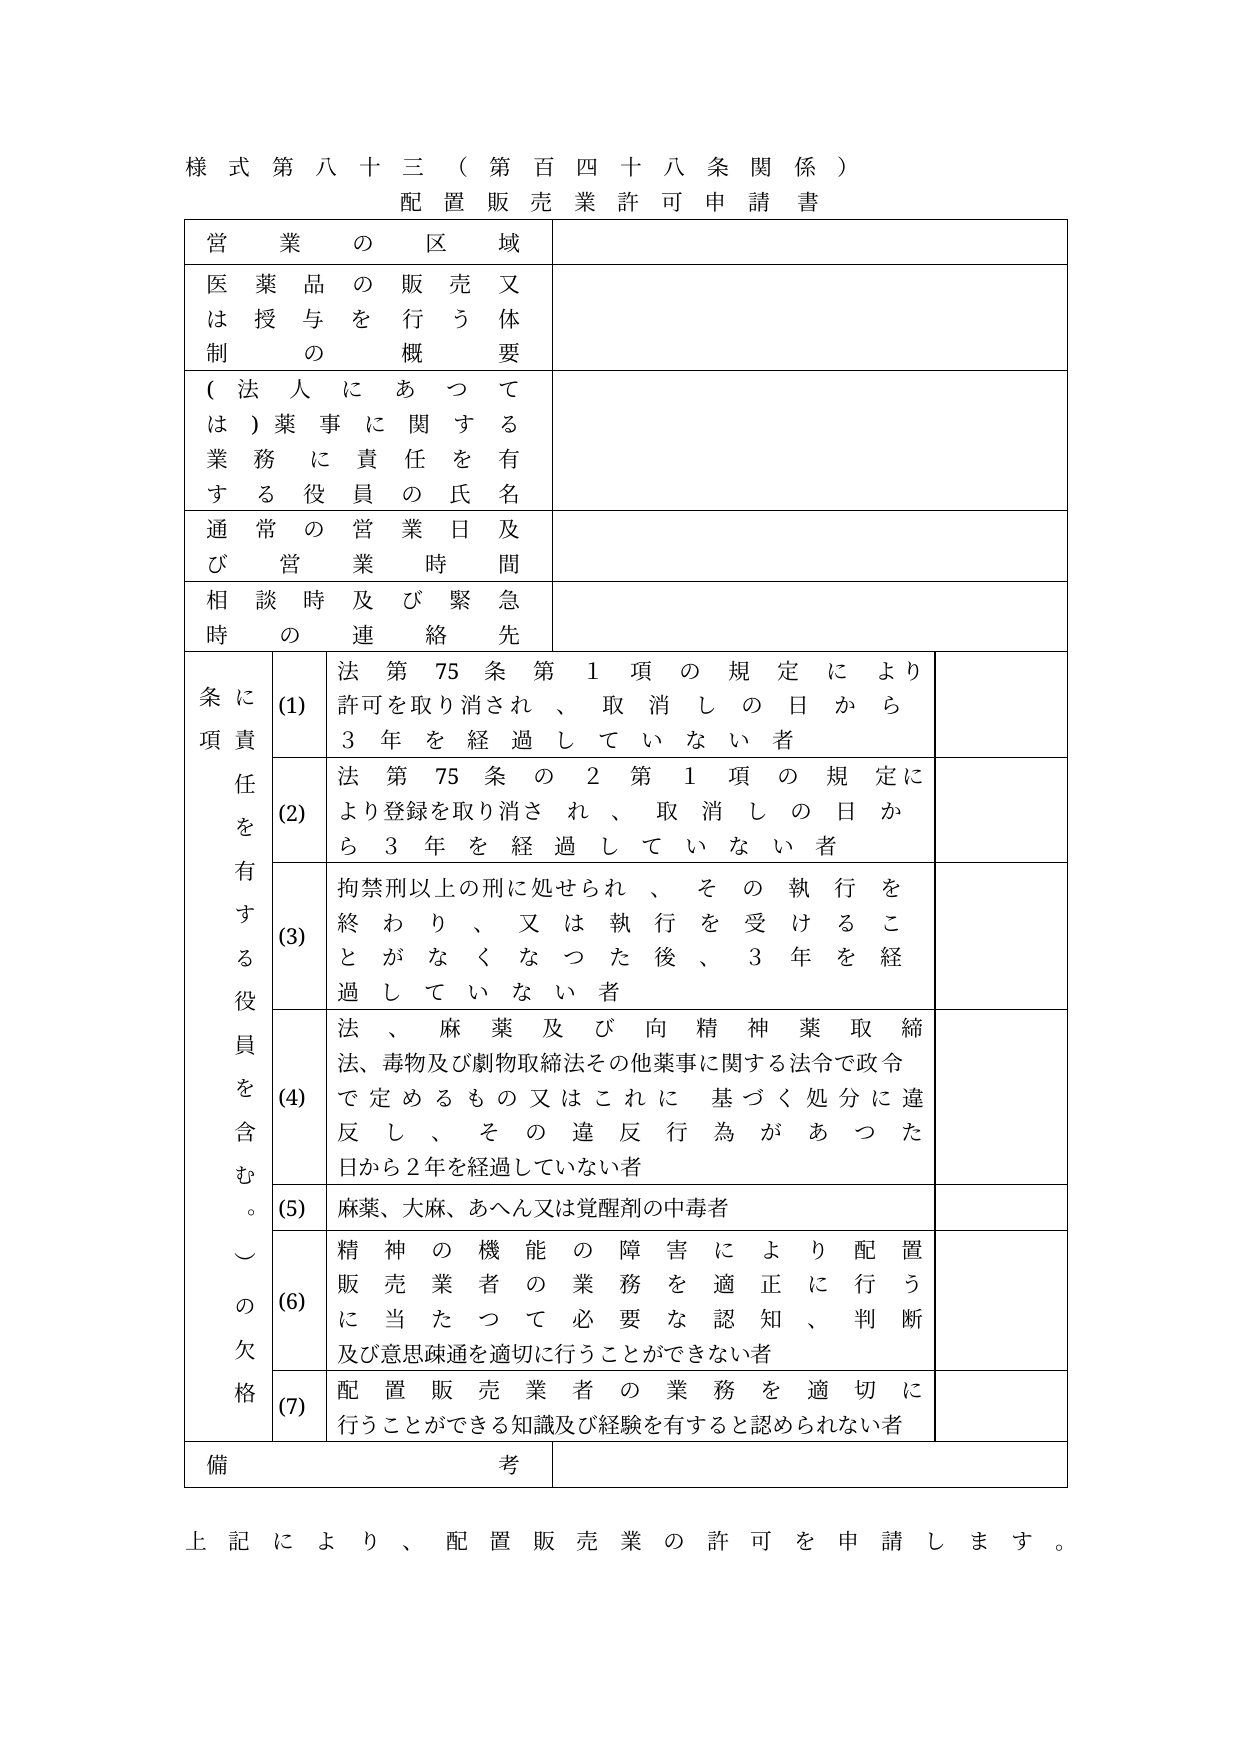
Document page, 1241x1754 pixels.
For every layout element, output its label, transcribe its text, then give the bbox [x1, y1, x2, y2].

table_cell (法人にあつては)薬事に関する業務に責任を有する役員の氏名 [185, 371, 552, 510]
table_cell に責任を有する役員を含む。）の欠格条項 申請者（法人にあつては、薬事に関する業務 [185, 652, 272, 1441]
text 配置販売業許可申請書 [185, 184, 1056, 218]
table_cell [936, 1231, 1067, 1370]
table_cell 法、麻薬及び向精神薬取締法、毒物及び劇物取締法その他薬事に関する法令で政令で定めるもの又はこれに基づく処分に違反し、その違反行為があつた日から２年を経過していない者 [327, 1010, 934, 1183]
table_cell (4) [273, 1010, 326, 1183]
text 様式第八十三（第百四十八条関係） [185, 149, 1056, 184]
table_cell [553, 265, 1067, 370]
table_cell 拘禁刑以上の刑に処せられ、その執行を終わり、又は執行を受けることがなくなつた後、３年を経過していない者 [327, 863, 934, 1008]
table_cell [936, 652, 1067, 757]
table_cell (7) [273, 1371, 326, 1441]
table_cell 通常の営業日及び営業時間 [185, 511, 552, 581]
table_cell 備考 [185, 1442, 552, 1487]
table_cell (2) [273, 758, 326, 862]
table_cell [936, 1371, 1067, 1441]
table_header 営業の区域 [185, 220, 552, 264]
table_cell [936, 863, 1067, 1008]
table_cell [936, 1185, 1067, 1230]
table_cell (5) [273, 1185, 326, 1230]
table_cell 法第75条の２第１項の規定により登録を取り消され、取消しの日から３年を経過していない者 [327, 758, 934, 862]
table_cell [553, 371, 1067, 510]
table_cell 麻薬、大麻、あへん又は覚醒剤の中毒者 [327, 1185, 934, 1230]
table_cell (3) [273, 863, 326, 1008]
table_cell 配置販売業者の業務を適切に行うことができる知識及び経験を有すると認められない者 [327, 1371, 934, 1441]
table_cell 法第75条第１項の規定により許可を取り消され、取消しの日から３年を経過していない者 [327, 652, 934, 757]
table_header [553, 220, 1067, 264]
table_cell 医薬品の販売又は授与を行う体制の概要 [185, 265, 552, 370]
table_cell 相談時及び緊急時の連絡先 [185, 582, 552, 651]
table_cell [936, 1010, 1067, 1183]
table_cell [553, 582, 1067, 651]
text 上記により、配置販売業の許可を申請します。 [185, 1523, 1056, 1557]
table_cell 精神の機能の障害により配置販売業者の業務を適正に行うに当たつて必要な認知、判断及び意思疎通を適切に行うことができない者 [327, 1231, 934, 1370]
table_cell (6) [273, 1231, 326, 1370]
table_cell [553, 1442, 1067, 1487]
table_cell [553, 511, 1067, 581]
table_cell (1) [273, 652, 326, 757]
table_cell [936, 758, 1067, 862]
